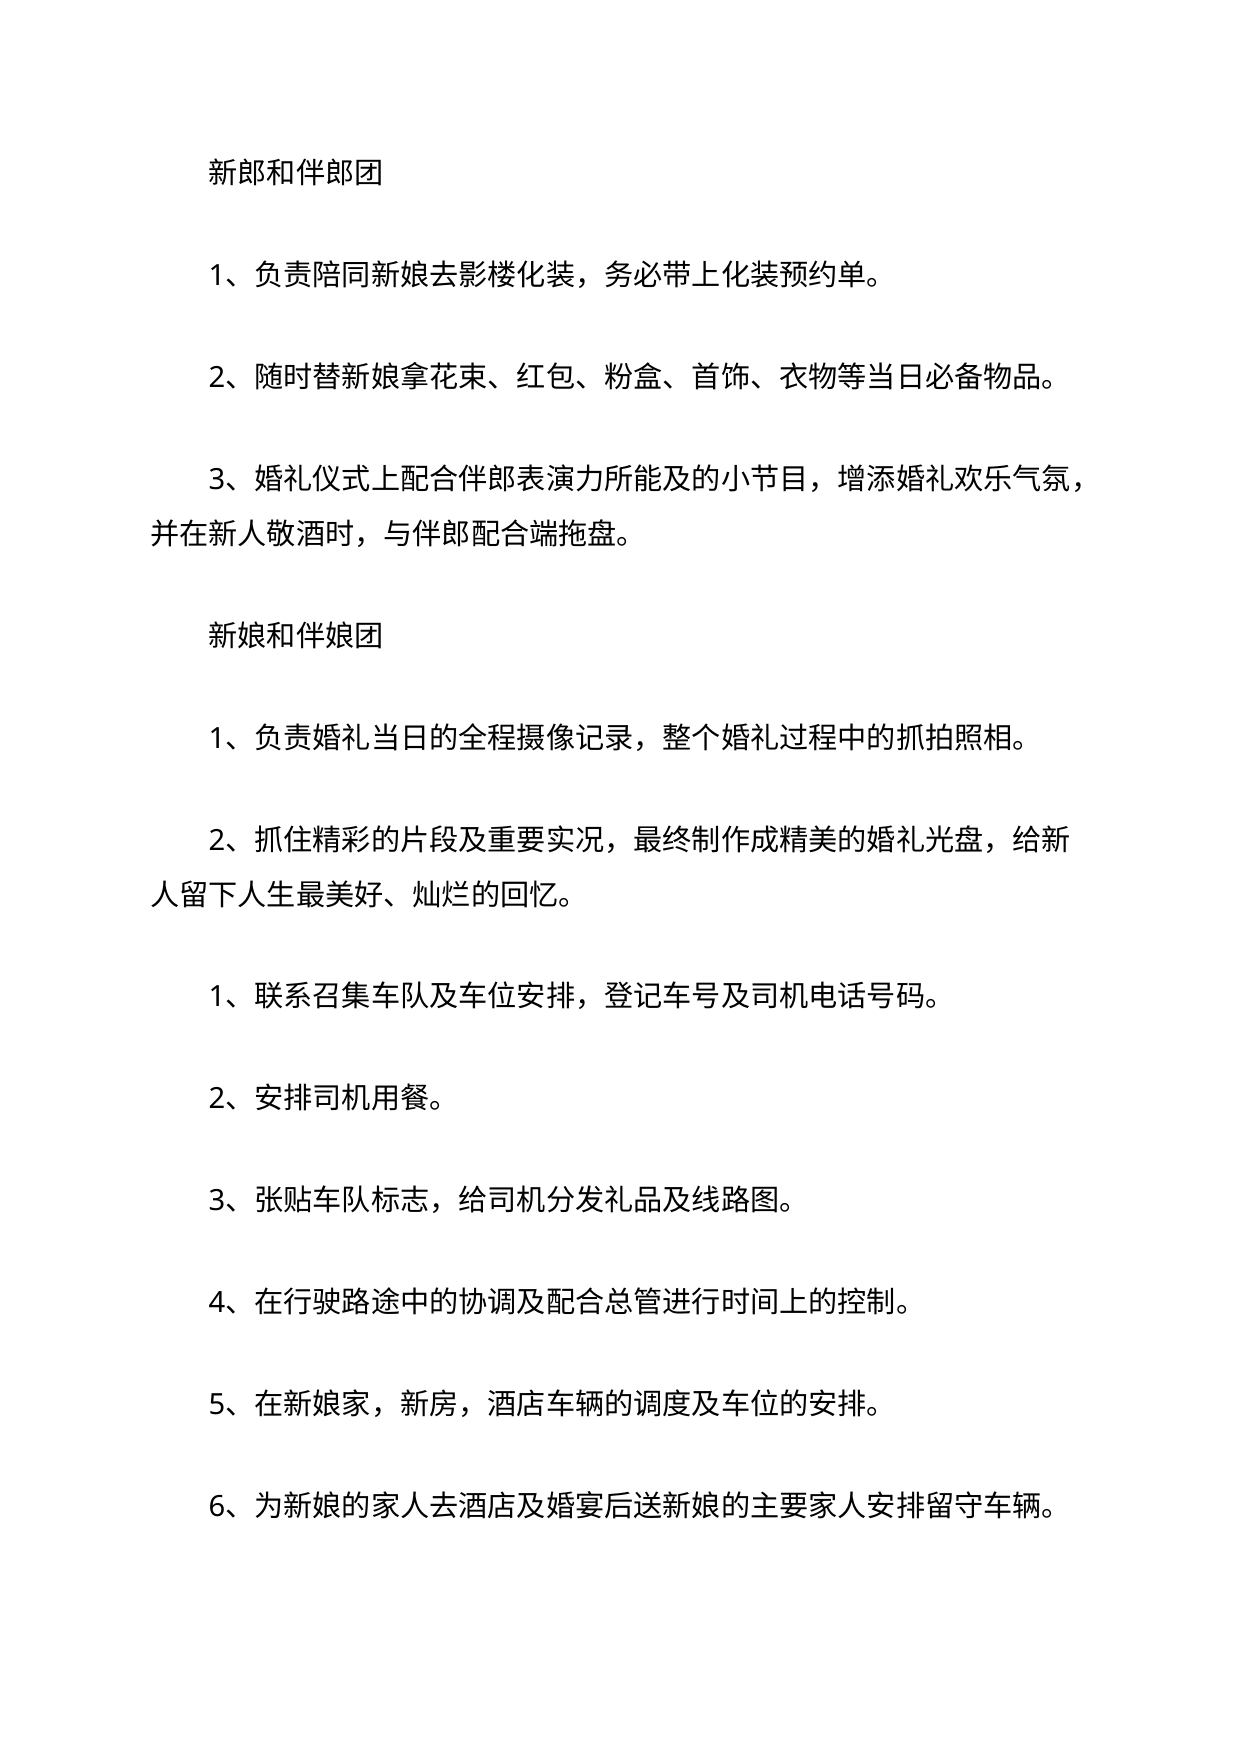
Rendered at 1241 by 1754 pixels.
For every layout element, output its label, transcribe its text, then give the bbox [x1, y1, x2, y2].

text 3、张贴车队标志，给司机分发礼品及线路图。 [150, 1177, 1090, 1219]
text 1、负责婚礼当日的全程摄像记录，整个婚礼过程中的抓拍照相。 [150, 714, 1090, 757]
text 3、婚礼仪式上配合伴郎表演力所能及的小节目，增添婚礼欢乐气氛，并在新人敬酒时，与伴郎配合端拖盘。 [150, 456, 1090, 553]
text 1、负责陪同新娘去影楼化装，务必带上化装预约单。 [150, 252, 1090, 294]
text 5、在新娘家，新房，酒店车辆的调度及车位的安排。 [150, 1381, 1090, 1423]
text 2、随时替新娘拿花束、红包、粉盒、首饰、衣物等当日必备物品。 [150, 354, 1090, 396]
text 2、安排司机用餐。 [150, 1075, 1090, 1117]
text 4、在行驶路途中的协调及配合总管进行时间上的控制。 [150, 1279, 1090, 1321]
text 1、联系召集车队及车位安排，登记车号及司机电话号码。 [150, 973, 1090, 1015]
text 6、为新娘的家人去酒店及婚宴后送新娘的主要家人安排留守车辆。 [150, 1483, 1090, 1525]
text 新郎和伴郎团 [150, 150, 1090, 192]
text 2、抓住精彩的片段及重要实况，最终制作成精美的婚礼光盘，给新人留下人生最美好、灿烂的回忆。 [150, 816, 1090, 913]
text 新娘和伴娘团 [150, 612, 1090, 655]
